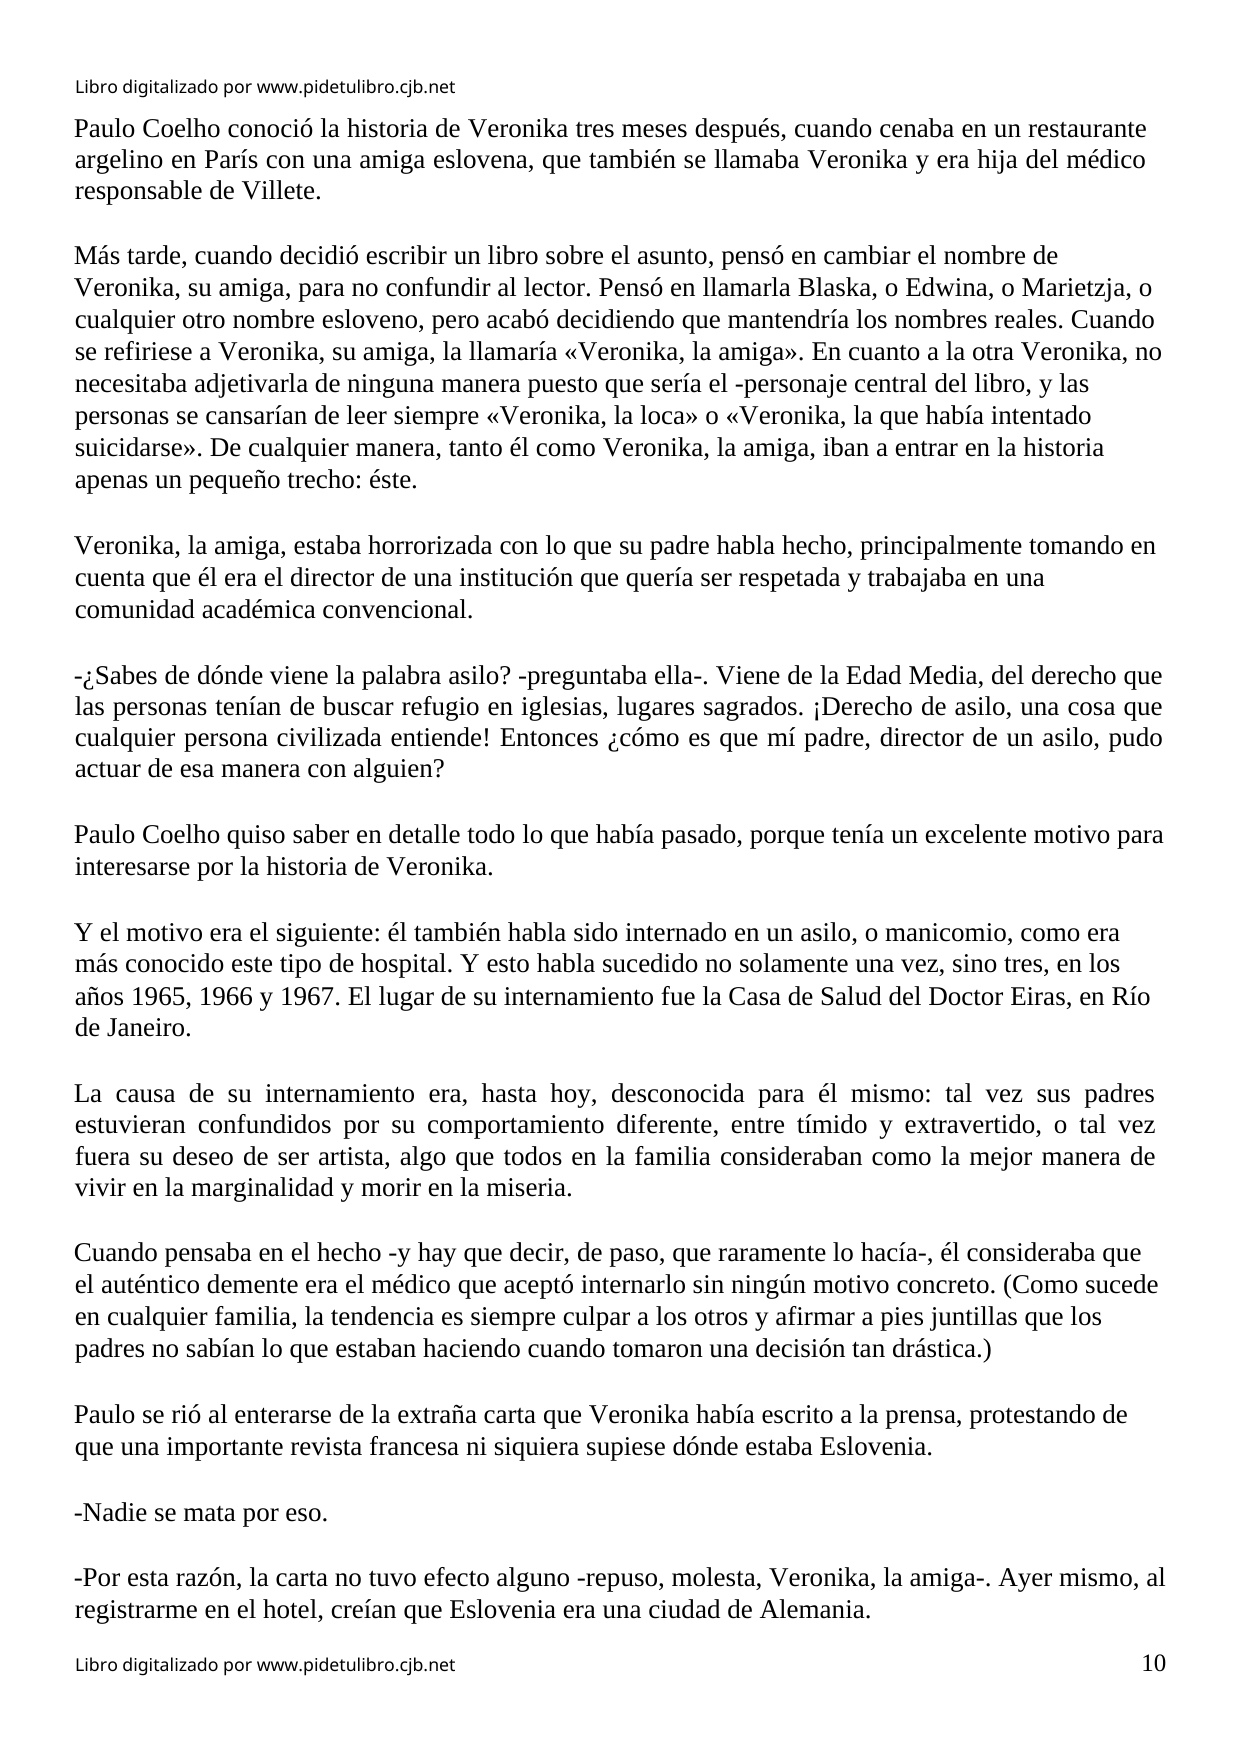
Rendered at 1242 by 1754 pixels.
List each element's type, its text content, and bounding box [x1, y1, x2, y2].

text Y el motivo era el siguiente: él también habla sido internado en un asilo, o manicomio, como era más conocido este tipo de hospital. Y esto habla sucedido no solamente una vez, sino tres, en los años 1965, 1966 y 1967. El lugar de su internamiento fue la Casa de Salud del Doctor Eiras, en Río de Janeiro. [73, 916, 1167, 1043]
text Más tarde, cuando decidió escribir un libro sobre el asunto, pensó en cambiar el nombre de [73, 239, 1167, 270]
text Paulo Coelho conoció la historia de Veronika tres meses después, cuando cenaba en un restaurante argelino en París con una amiga eslovena, que también se llamaba Veronika y era hija del médico responsable de Villete. [73, 112, 1148, 205]
text Veronika, la amiga, estaba horrorizada con lo que su padre habla hecho, principalmente tomando en cuenta que él era el director de una institución que quería ser respetada y trabajaba en una comunidad académica convencional. [73, 529, 1167, 624]
text -Por esta razón, la carta no tuvo efecto alguno -repuso, molesta, Veronika, la amiga-. Ayer mismo, al registrarme en el hotel, creían que Eslovenia era una ciudad de Alemania. [73, 1562, 1167, 1625]
text Veronika, su amiga, para no confundir al lector. Pensó en llamarla Blaska, o Edwina, o Marietzja, o cualquier otro nombre esloveno, pero acabó decidiendo que mantendría los nombres reales. Cuando se refiriese a Veronika, su amiga, la llamaría «Veronika, la amiga». En cuanto a la otra Veronika, no necesitaba adjetivarla de ninguna manera puesto que sería el -personaje central del libro, y las personas se cansarían de leer siempre «Veronika, la loca» o «Veronika, la que había intentado suicidarse». De cualquier manera, tanto él como Veronika, la amiga, iban a entrar en la historia apenas un pequeño trecho: éste. [73, 272, 1167, 494]
text Cuando pensaba en el hecho -y hay que decir, de paso, que raramente lo hacía-, él consideraba que el auténtico demente era el médico que aceptó internarlo sin ningún motivo concreto. (Como sucede en cualquier familia, la tendencia es siempre culpar a los otros y afirmar a pies juntillas que los padres no sabían lo que estaban haciendo cuando tomaron una decisión tan drástica.) [73, 1236, 1167, 1363]
text -Nadie se mata por eso. [73, 1496, 1167, 1527]
text -¿Sabes de dónde viene la palabra asilo? -preguntaba ella-. Viene de la Edad Media, del derecho que las personas tenían de buscar refugio en iglesias, lugares sagrados. ¡Derecho de asilo, una cosa que cualquier persona civilizada entiende! Entonces ¿cómo es que mí padre, director de un asilo, pudo actuar de esa manera con alguien? [73, 659, 1165, 784]
text La causa de su internamiento era, hasta hoy, desconocida para él mismo: tal vez sus padres estuvieran confundidos por su comportamiento diferente, entre tímido y extravertido, o tal vez fuera su deseo de ser artista, algo que todos en la familia consideraban como la mejor manera de vivir en la marginalidad y morir en la miseria. [73, 1077, 1157, 1202]
text Paulo Coelho quiso saber en detalle todo lo que había pasado, porque tenía un excelente motivo para interesarse por la historia de Veronika. [73, 818, 1167, 881]
text Paulo se rió al enterarse de la extraña carta que Veronika había escrito a la prensa, protestando de que una importante revista francesa ni siquiera supiese dónde estaba Eslovenia. [73, 1398, 1167, 1461]
